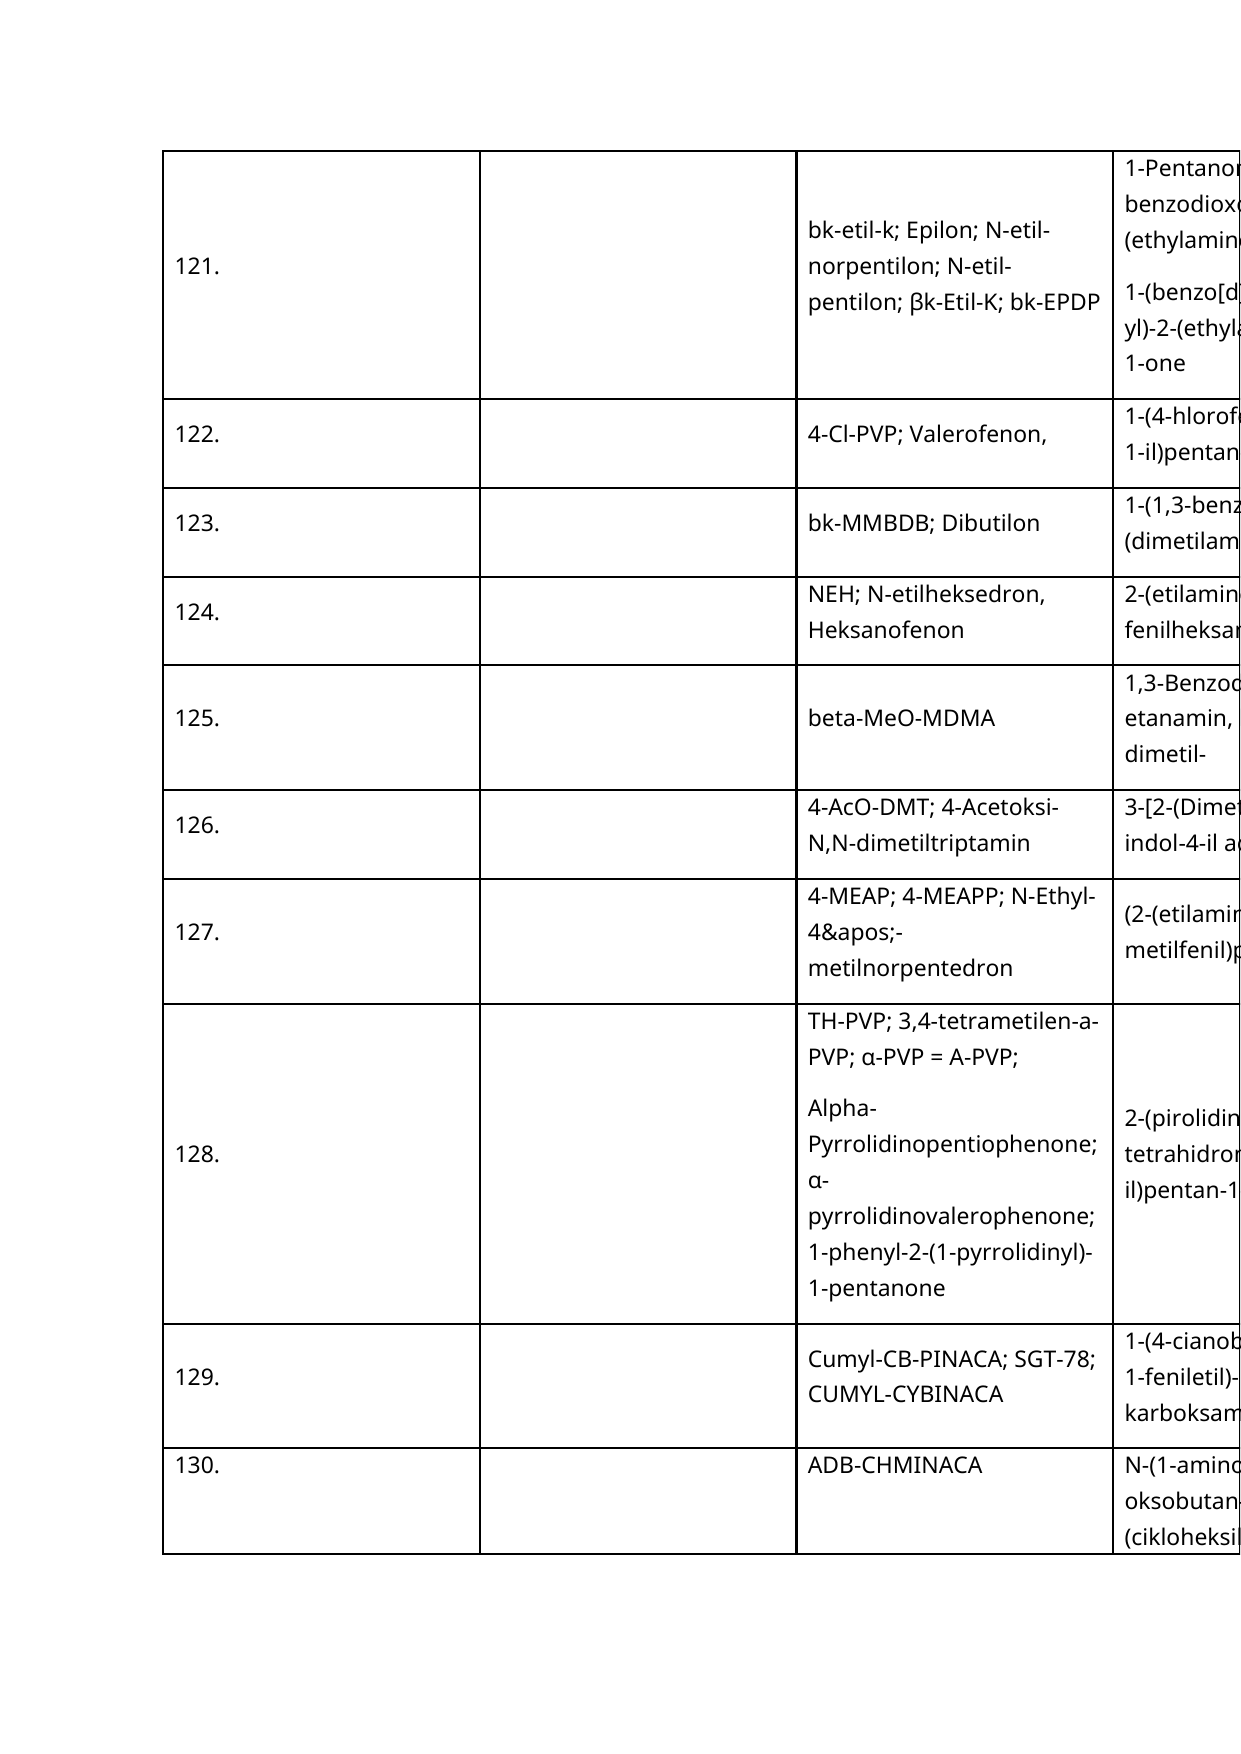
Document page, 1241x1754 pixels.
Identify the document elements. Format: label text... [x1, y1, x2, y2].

table_cell 121. [164, 152, 479, 398]
table_cell [481, 880, 795, 1002]
table_cell bk-MMBDB; Dibutilon [798, 489, 1112, 576]
table_cell [481, 1005, 795, 1322]
table_cell [481, 578, 795, 664]
table_cell 130. [164, 1449, 479, 1552]
table_cell 122. [164, 400, 479, 487]
table_cell 4-MEAP; 4-MEAPP; N-Ethyl-4&apos;-metilnorpentedron [798, 880, 1112, 1002]
table_cell 4-AcO-DMT; 4-Acetoksi-N,N-dimetiltriptamin [798, 791, 1112, 878]
table_cell 124. [164, 578, 479, 664]
table_cell [481, 1449, 795, 1552]
table_cell 125. [164, 666, 479, 789]
table_cell 4-Cl-PVP; Valerofenon, [798, 400, 1112, 487]
table_cell 129. [164, 1325, 479, 1447]
table_cell [481, 1325, 795, 1447]
table_cell [481, 400, 795, 487]
table_cell 126. [164, 791, 479, 878]
table_cell 127. [164, 880, 479, 1002]
table_cell ADB-CHMINACA [798, 1449, 1112, 1552]
table_cell 128. [164, 1005, 479, 1322]
table_cell NEH; N-etilheksedron, Heksanofenon [798, 578, 1112, 664]
table_cell [481, 666, 795, 789]
table_cell [481, 152, 795, 398]
table_cell [481, 489, 795, 576]
table_cell bk-etil-k; Epilon; N-etil-norpentilon; N-etil-pentilon; βk-Etil-K; bk‐EPDP [798, 152, 1112, 398]
table_cell Cumyl-CB-PINACA; SGT-78; CUMYL-CYBINACA [798, 1325, 1112, 1447]
table_cell beta-MeO-MDMA [798, 666, 1112, 789]
table_cell [481, 791, 795, 878]
table_cell 123. [164, 489, 479, 576]
table_cell TH-PVP; 3,4-tetrametilen-a-PVP; α-PVP = A-PVP; Alpha-Pyrrolidinopentiophenone; α-pyrrolidinovalerophenone; 1-phenyl-2-(1-pyrrolidinyl)-1-pentanone [798, 1005, 1112, 1322]
